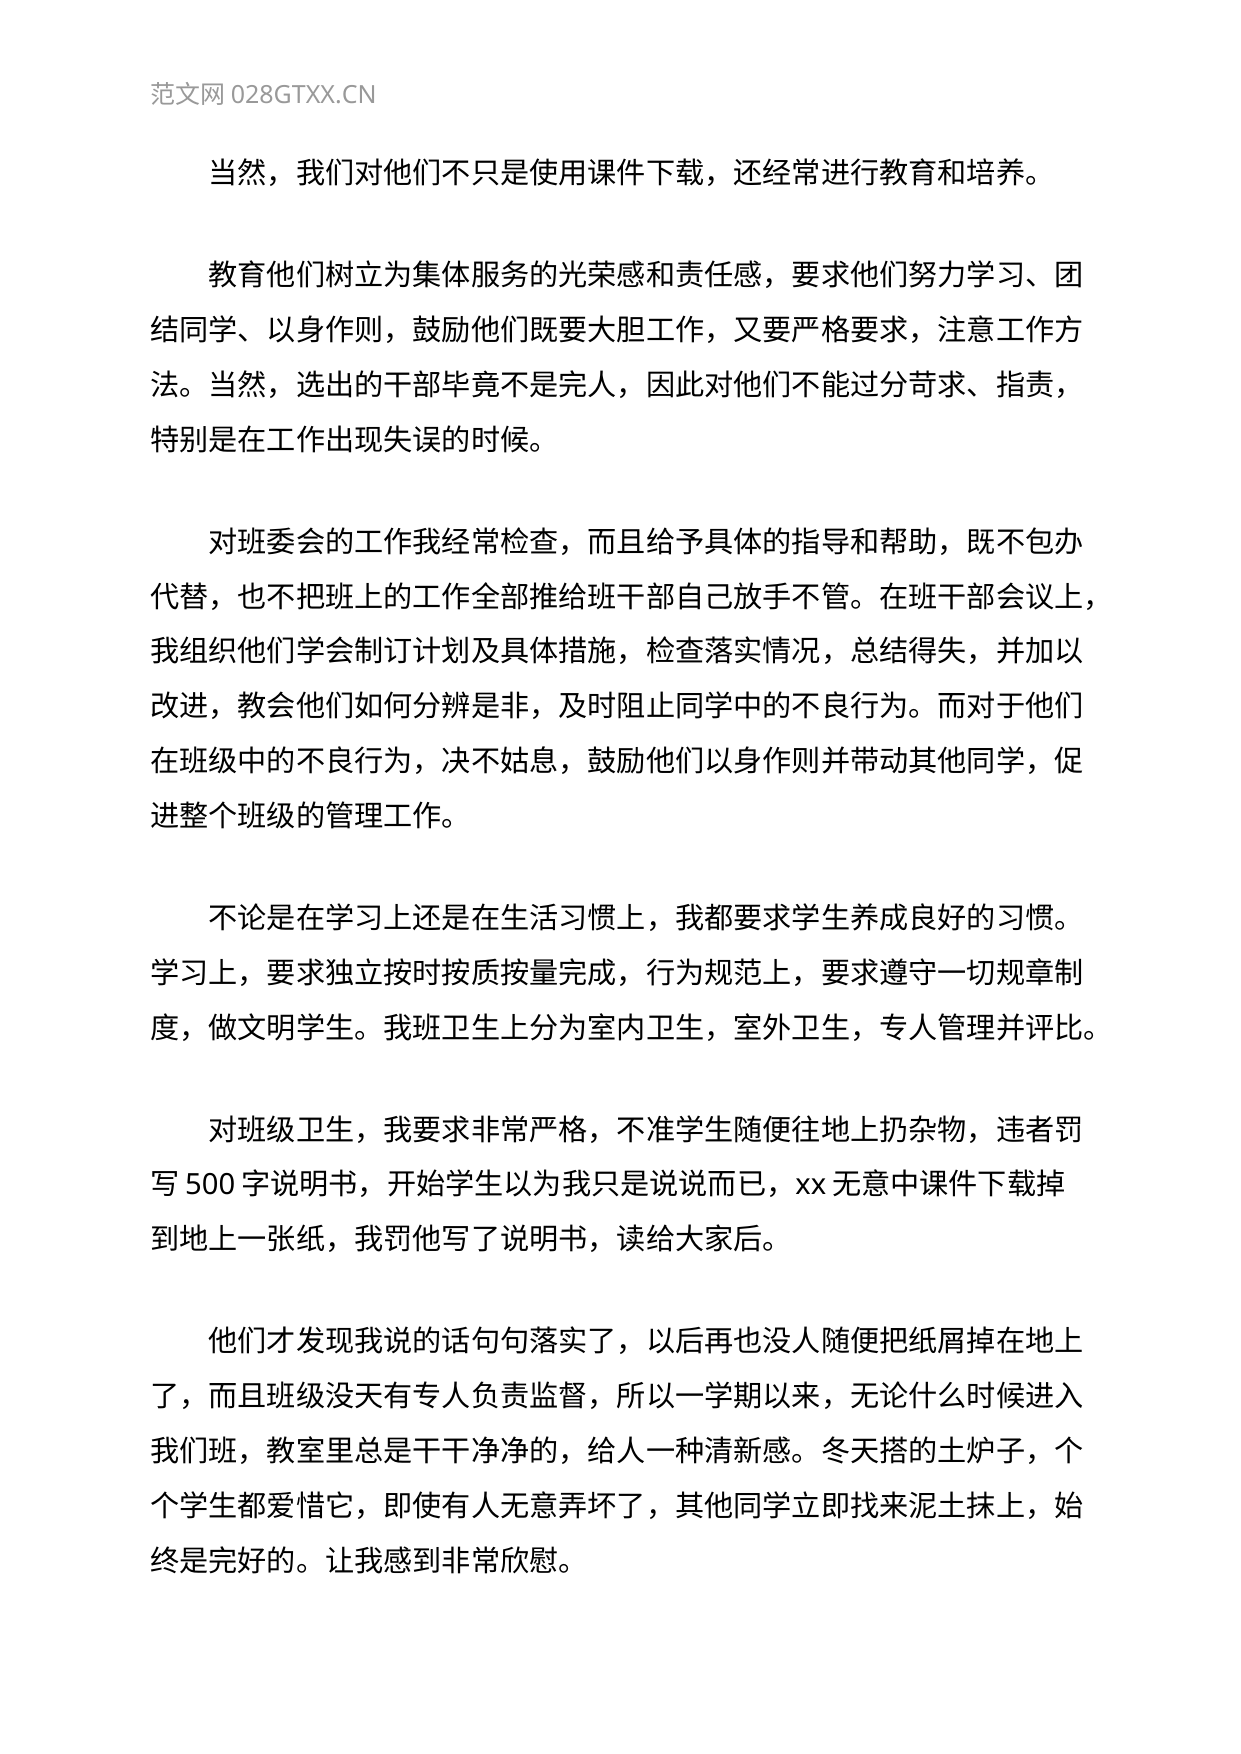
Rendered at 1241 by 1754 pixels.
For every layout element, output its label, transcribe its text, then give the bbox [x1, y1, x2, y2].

text 对班委会的工作我经常检查，而且给予具体的指导和帮助，既不包办代替，也不把班上的工作全部推给班干部自己放手不管。在班干部会议上，我组织他们学会制订计划及具体措施，检查落实情况，总结得失，并加以改进，教会他们如何分辨是非，及时阻止同学中的不良行为。而对于他们在班级中的不良行为，决不姑息，鼓励他们以身作则并带动其他同学，促进整个班级的管理工作。 [150, 518, 1090, 835]
text 当然，我们对他们不只是使用课件下载，还经常进行教育和培养。 [150, 150, 1090, 192]
text 他们才发现我说的话句句落实了，以后再也没人随便把纸屑掉在地上了，而且班级没天有专人负责监督，所以一学期以来，无论什么时候进入我们班，教室里总是干干净净的，给人一种清新感。冬天搭的土炉子，个个学生都爱惜它，即使有人无意弄坏了，其他同学立即找来泥土抹上，始终是完好的。让我感到非常欣慰。 [150, 1318, 1090, 1579]
text 不论是在学习上还是在生活习惯上，我都要求学生养成良好的习惯。学习上，要求独立按时按质按量完成，行为规范上，要求遵守一切规章制度，做文明学生。我班卫生上分为室内卫生，室外卫生，专人管理并评比。 [150, 894, 1090, 1047]
text 对班级卫生，我要求非常严格，不准学生随便往地上扔杂物，违者罚写500字说明书，开始学生以为我只是说说而已，xx无意中课件下载掉到地上一张纸，我罚他写了说明书，读给大家后。 [150, 1106, 1090, 1258]
text 教育他们树立为集体服务的光荣感和责任感，要求他们努力学习、团结同学、以身作则，鼓励他们既要大胆工作，又要严格要求，注意工作方法。当然，选出的干部毕竟不是完人，因此对他们不能过分苛求、指责，特别是在工作出现失误的时候。 [150, 252, 1090, 459]
